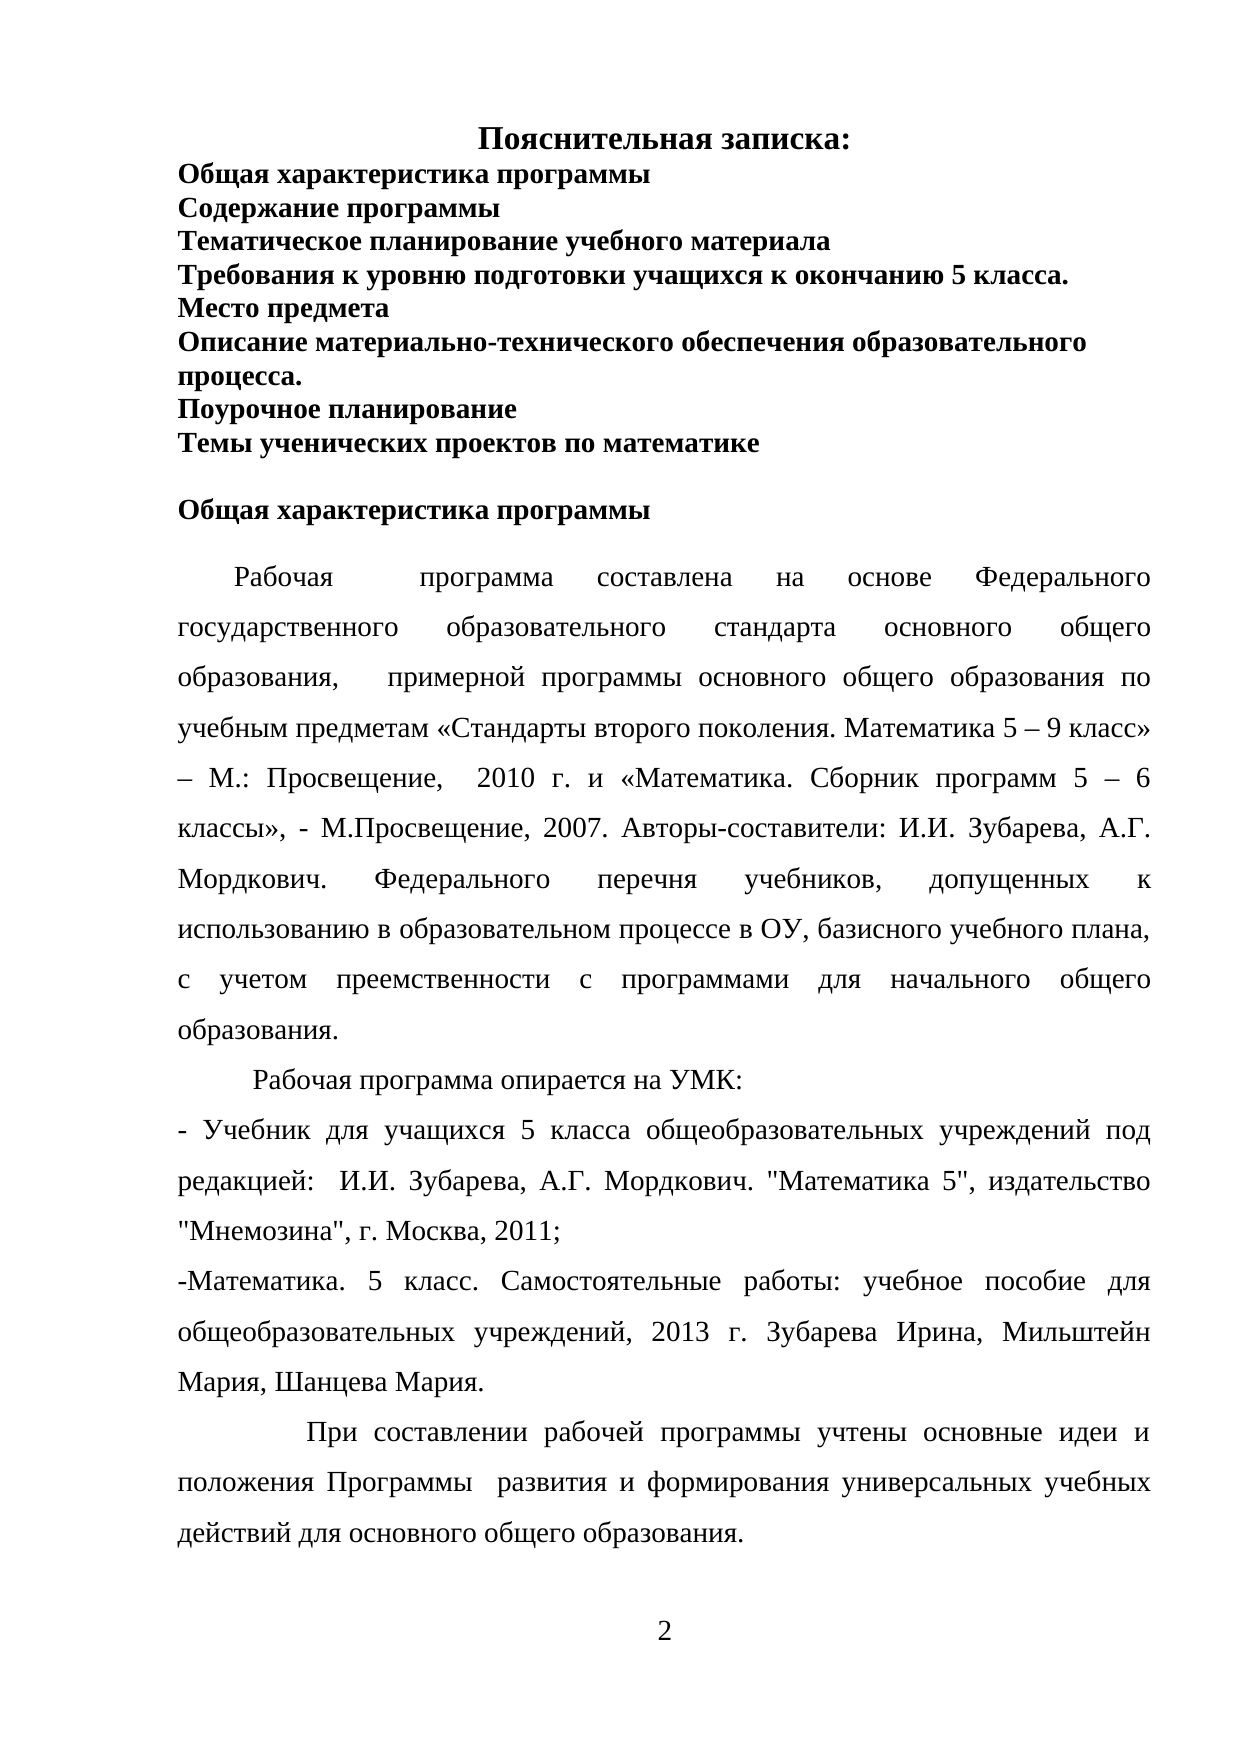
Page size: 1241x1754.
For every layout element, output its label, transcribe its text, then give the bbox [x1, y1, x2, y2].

text Общая характеристика программы [177, 156, 1152, 190]
text Рабочая программа опирается на УМК: [177, 1062, 1152, 1096]
text -Математика. 5 класс. Самостоятельные работы: учебное пособие для общеобразовательных учреждений, 2013 г. Зубарева Ирина, Мильштейн Мария, Шанцева Мария. [177, 1263, 1152, 1397]
text - Учебник для учащихся 5 класса общеобразовательных учреждений под редакцией: И.И. Зубарева, А.Г. Мордкович. "Математика 5", издательство "Мнемозина", г. Москва, 2011; [177, 1112, 1152, 1247]
text Поурочное планирование [177, 391, 1152, 425]
text Описание материально-технического обеспечения образовательного процесса. [177, 324, 1152, 391]
text Содержание программы [177, 190, 1152, 223]
text Место предмета [177, 291, 1152, 324]
text При составлении рабочей программы учтены основные идеи и положения Программы развития и формирования универсальных учебных действий для основного общего образования. [177, 1414, 1152, 1548]
text Тематическое планирование учебного материала [177, 223, 1152, 257]
text Рабочая программа составлена на основе Федерального государственного образовательного стандарта основного общего образования, примерной программы основного общего образования по учебным предметам «Стандарты второго поколения. Математика 5 – 9 класс» – М.: Просвещение, 2010 г. и «Математика. Сборник программ 5 – 6 классы», - М.Просвещение, 2007. Авторы-составители: И.И. Зубарева, А.Г. Мордкович. Федерального перечня учебников, допущенных к использованию в образовательном процессе в ОУ, базисного учебного плана, с учетом преемственности с программами для начального общего образования. [177, 559, 1152, 1045]
text Требования к уровню подготовки учащихся к окончанию 5 класса. [177, 257, 1152, 291]
text Пояснительная записка: [177, 118, 1152, 156]
text Общая характеристика программы [177, 492, 1152, 525]
text Темы ученических проектов по математике [177, 425, 1152, 458]
